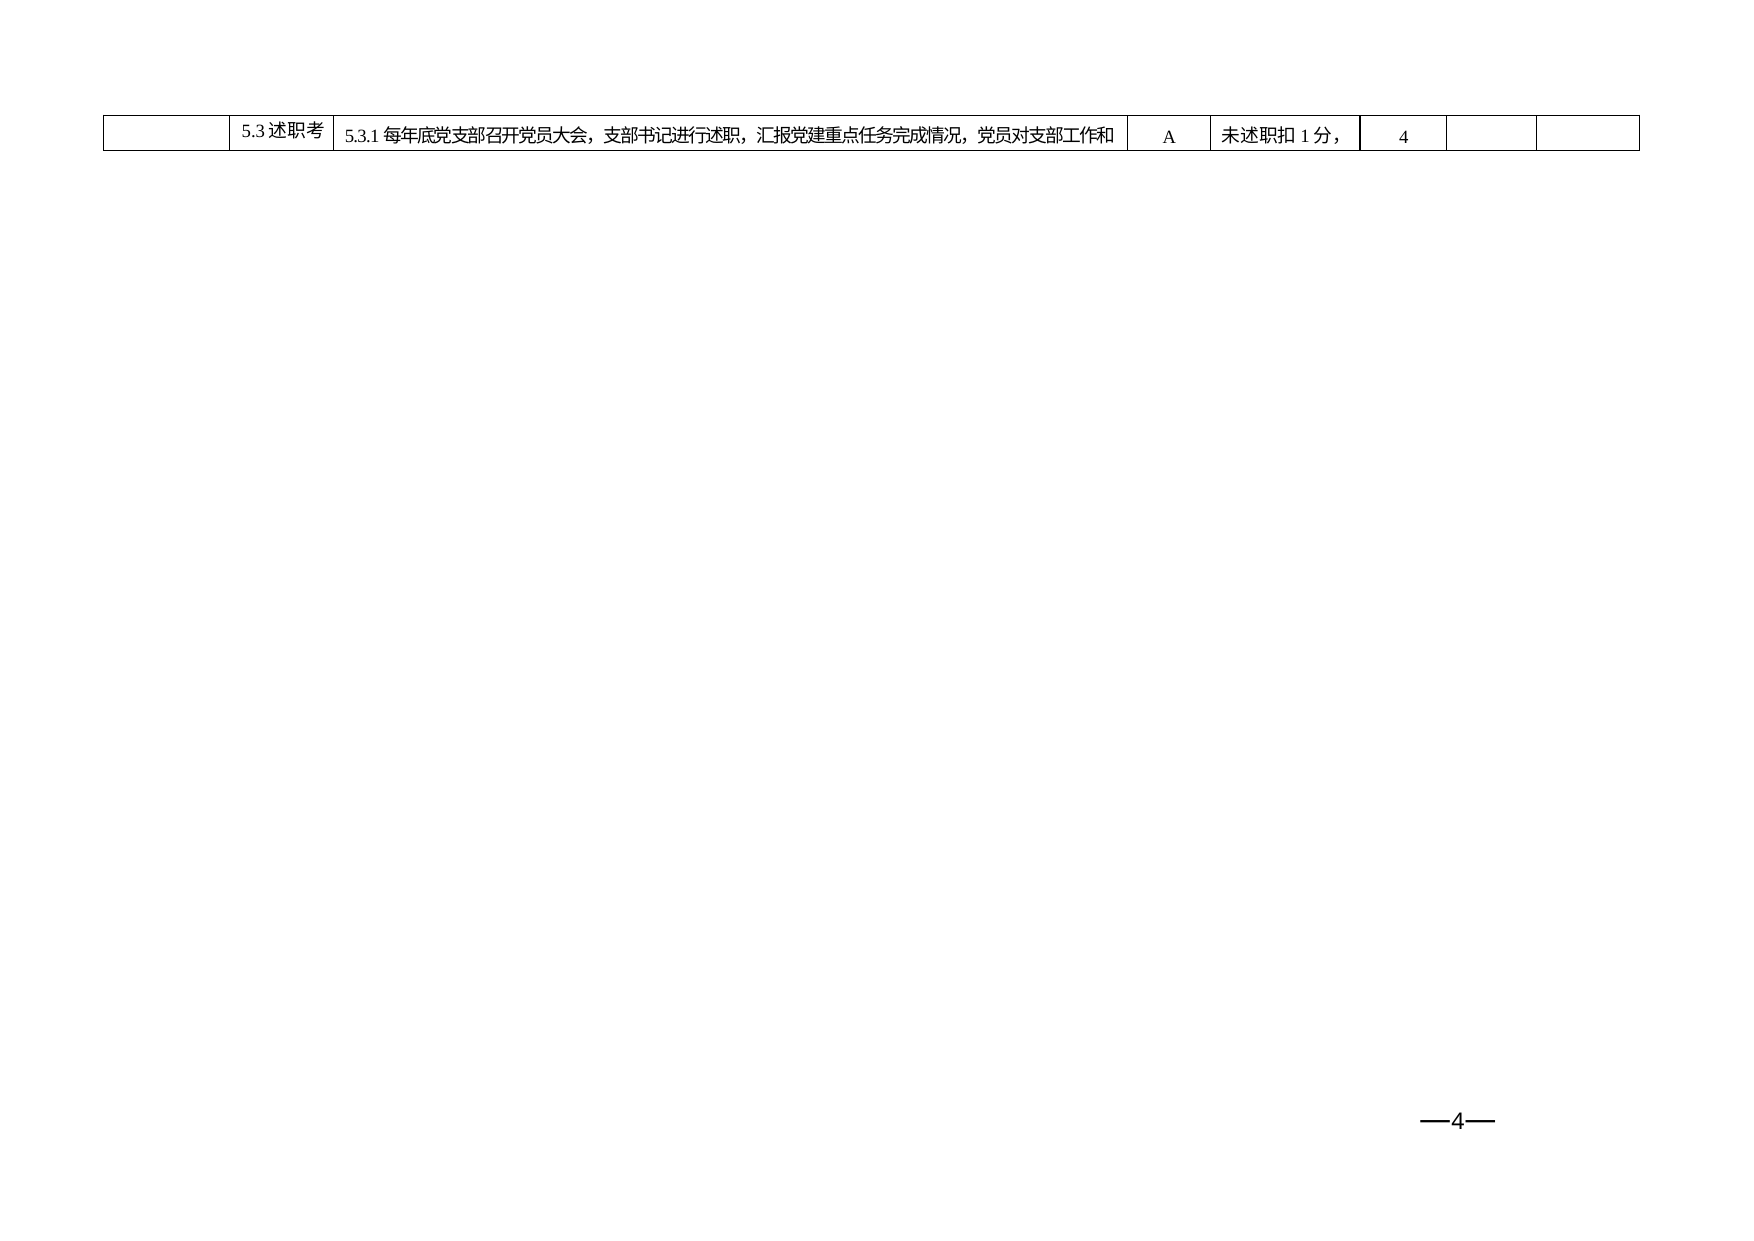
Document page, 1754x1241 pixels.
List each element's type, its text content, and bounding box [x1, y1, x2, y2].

table_cell 4 [1361, 116, 1446, 150]
table_cell A [1128, 116, 1210, 150]
table_cell [1447, 116, 1536, 150]
table_cell 5.3.1每年底党支部召开党员大会，支部书记进行述职，汇报党建重点任务完成情况，党员对支部工作和 [334, 116, 1127, 150]
table_cell 5.3述职考 [230, 116, 333, 150]
table_cell 未述职扣1分， [1211, 116, 1359, 150]
table_cell [1537, 116, 1639, 150]
